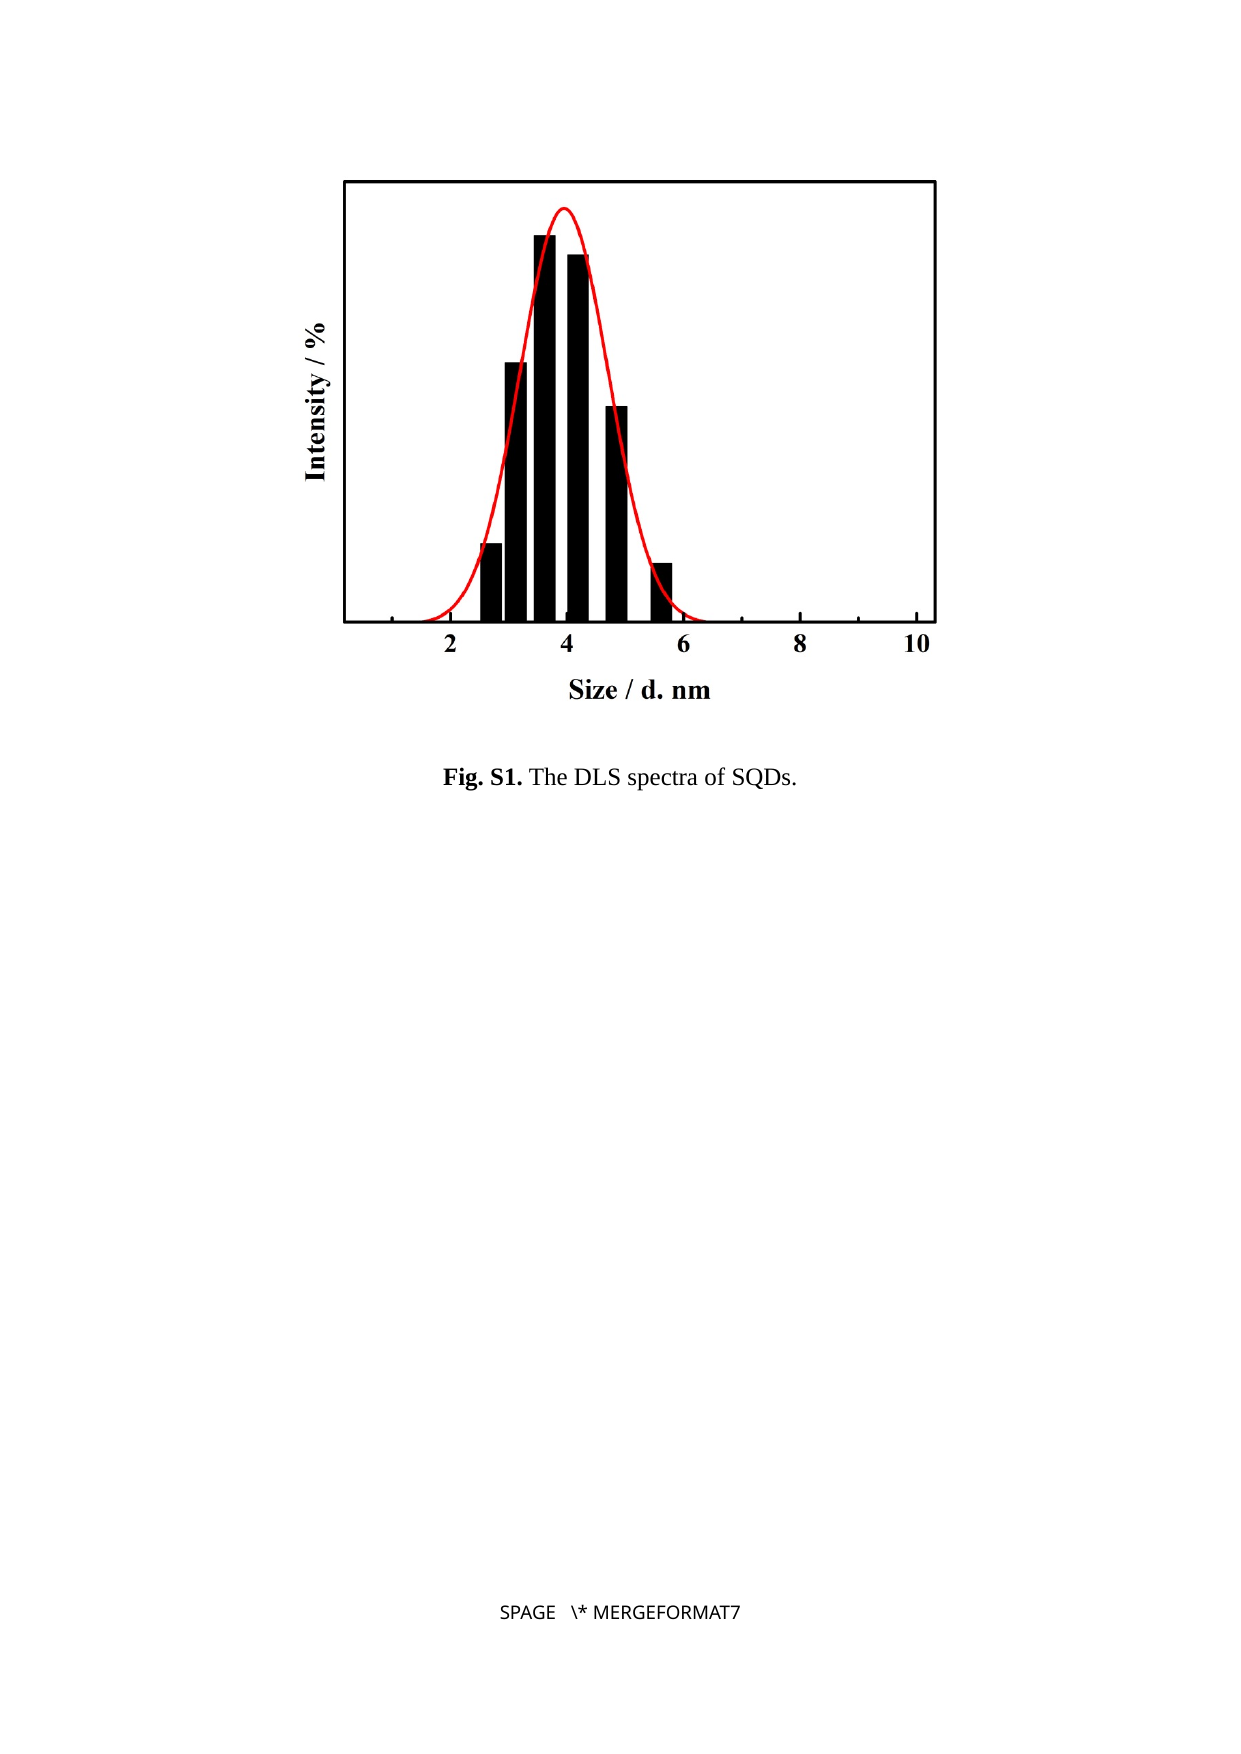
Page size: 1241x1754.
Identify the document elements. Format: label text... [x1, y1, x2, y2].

text Fig. S1. The DLS spectra of SQDs. [187, 760, 1053, 792]
picture [269, 159, 971, 723]
